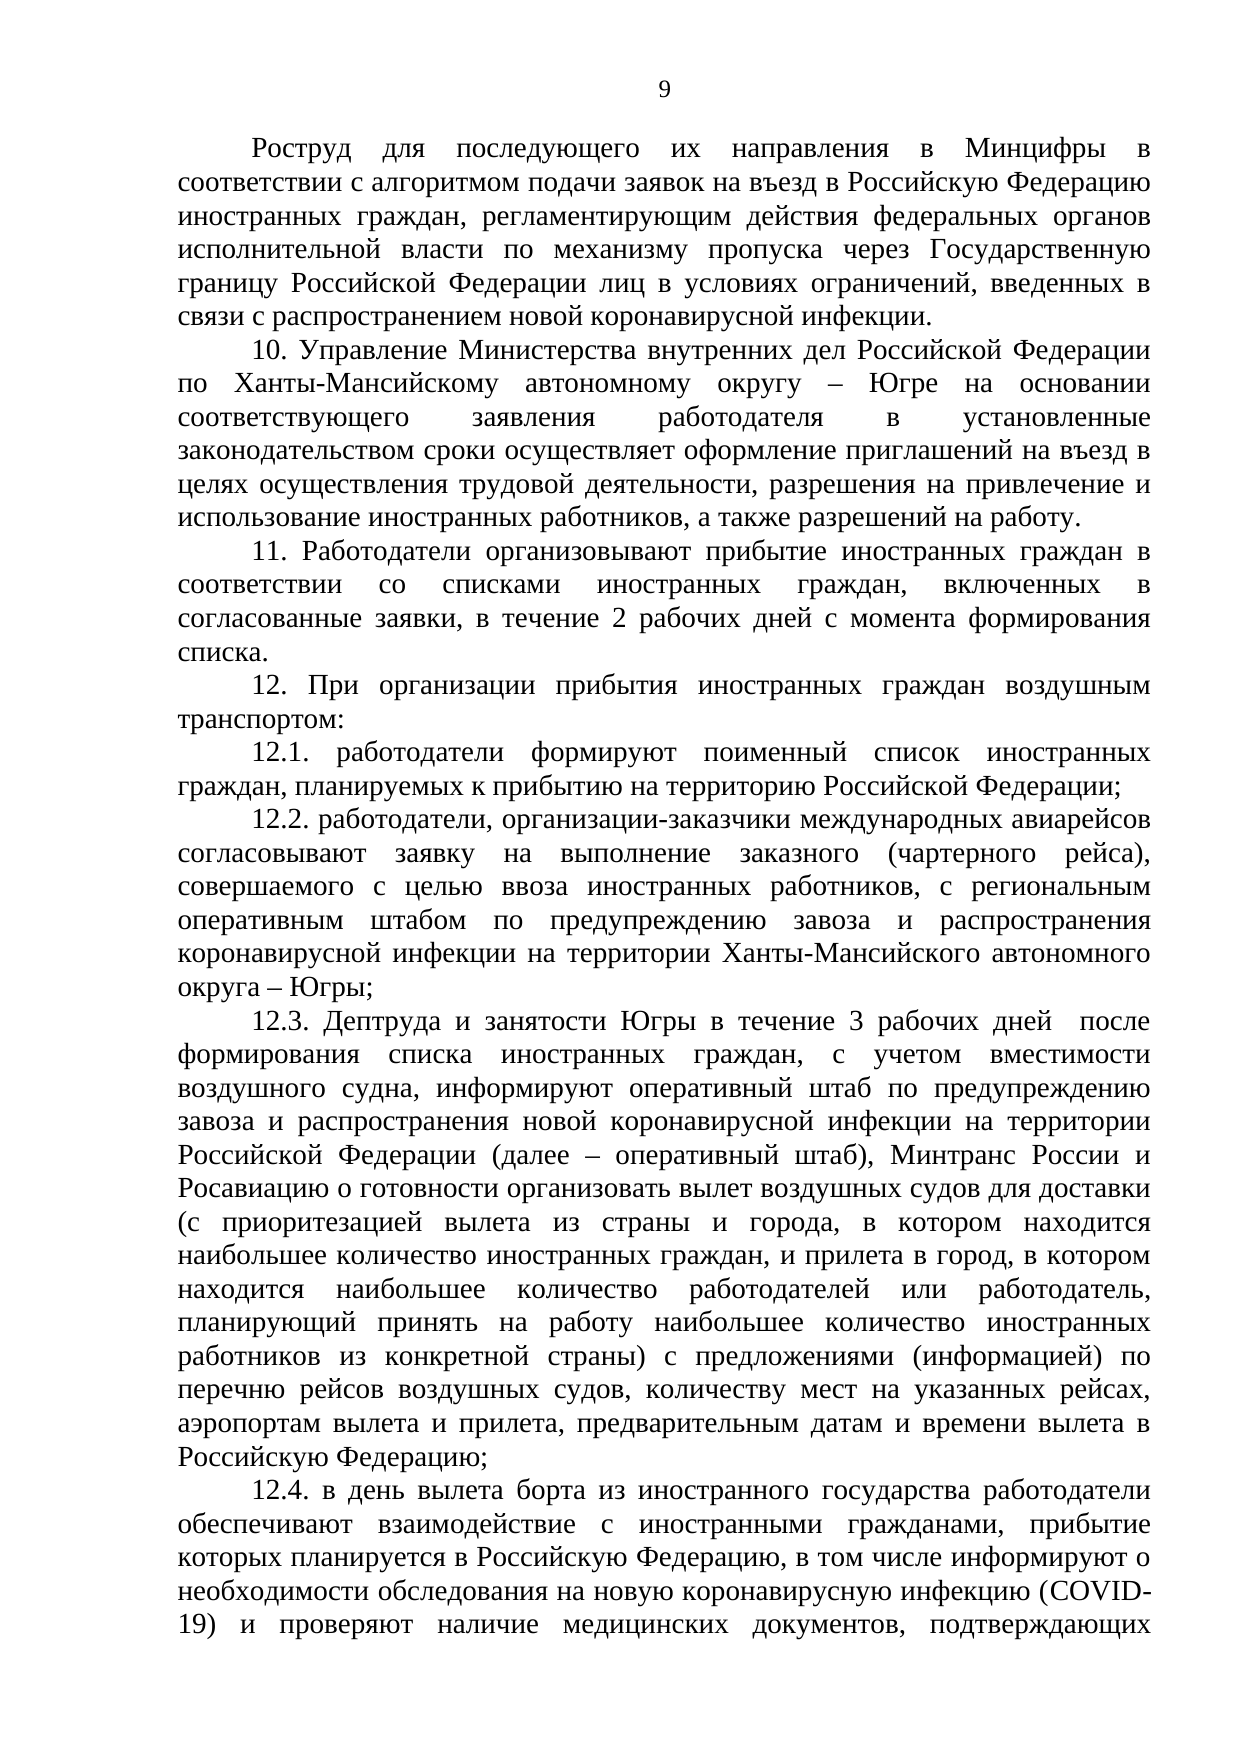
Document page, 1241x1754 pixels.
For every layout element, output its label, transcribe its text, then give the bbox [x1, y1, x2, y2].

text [177, 1472, 1152, 1640]
text 11. Работодатели организовывают прибытие иностранных граждан в соответствии со списками иностранных граждан, включенных в согласованные заявки, в течение 2 рабочих дней с момента формирования списка. [177, 533, 1152, 667]
text 12.1. работодатели формируют поименный список иностранных граждан, планируемых к прибытию на территорию Российской Федерации; [177, 734, 1152, 801]
text 12.3. Дептруда и занятости Югры в течение 3 рабочих дней после формирования списка иностранных граждан, с учетом вместимости воздушного судна, информируют оперативный штаб по предупреждению завоза и распространения новой коронавирусной инфекции на территории Российской Федерации (далее – оперативный штаб), Минтранс России и Росавиацию о готовности организовать вылет воздушных судов для доставки (с приоритезацией вылета из страны и города, в котором находится наибольшее количество иностранных граждан, и прилета в город, в котором находится наибольшее количество работодателей или работодатель, планирующий принять на работу наибольшее количество иностранных работников из конкретной страны) с предложениями (информацией) по перечню рейсов воздушных судов, количеству мест на указанных рейсах, аэропортам вылета и прилета, предварительным датам и времени вылета в Российскую Федерацию; [177, 1003, 1152, 1472]
text Роструд для последующего их направления в Минцифры в соответствии с алгоритмом подачи заявок на въезд в Российскую Федерацию иностранных граждан, регламентирующим действия федеральных органов исполнительной власти по механизму пропуска через Государственную границу Российской Федерации лиц в условиях ограничений, введенных в связи с распространением новой коронавирусной инфекции. [177, 131, 1152, 332]
text 12.2. работодатели, организации-заказчики международных авиарейсов согласовывают заявку на выполнение заказного (чартерного рейса), совершаемого с целью ввоза иностранных работников, с региональным оперативным штабом по предупреждению завоза и распространения коронавирусной инфекции на территории Ханты-Мансийского автономного округа – Югры; [177, 801, 1152, 1003]
text 12. При организации прибытия иностранных граждан воздушным транспортом: [177, 667, 1152, 734]
text 10. Управление Министерства внутренних дел Российской Федерации по Ханты-Мансийскому автономному округу – Югре на основании соответствующего заявления работодателя в установленные законодательством сроки осуществляет оформление приглашений на въезд в целях осуществления трудовой деятельности, разрешения на привлечение и использование иностранных работников, а также разрешений на работу. [177, 332, 1152, 533]
